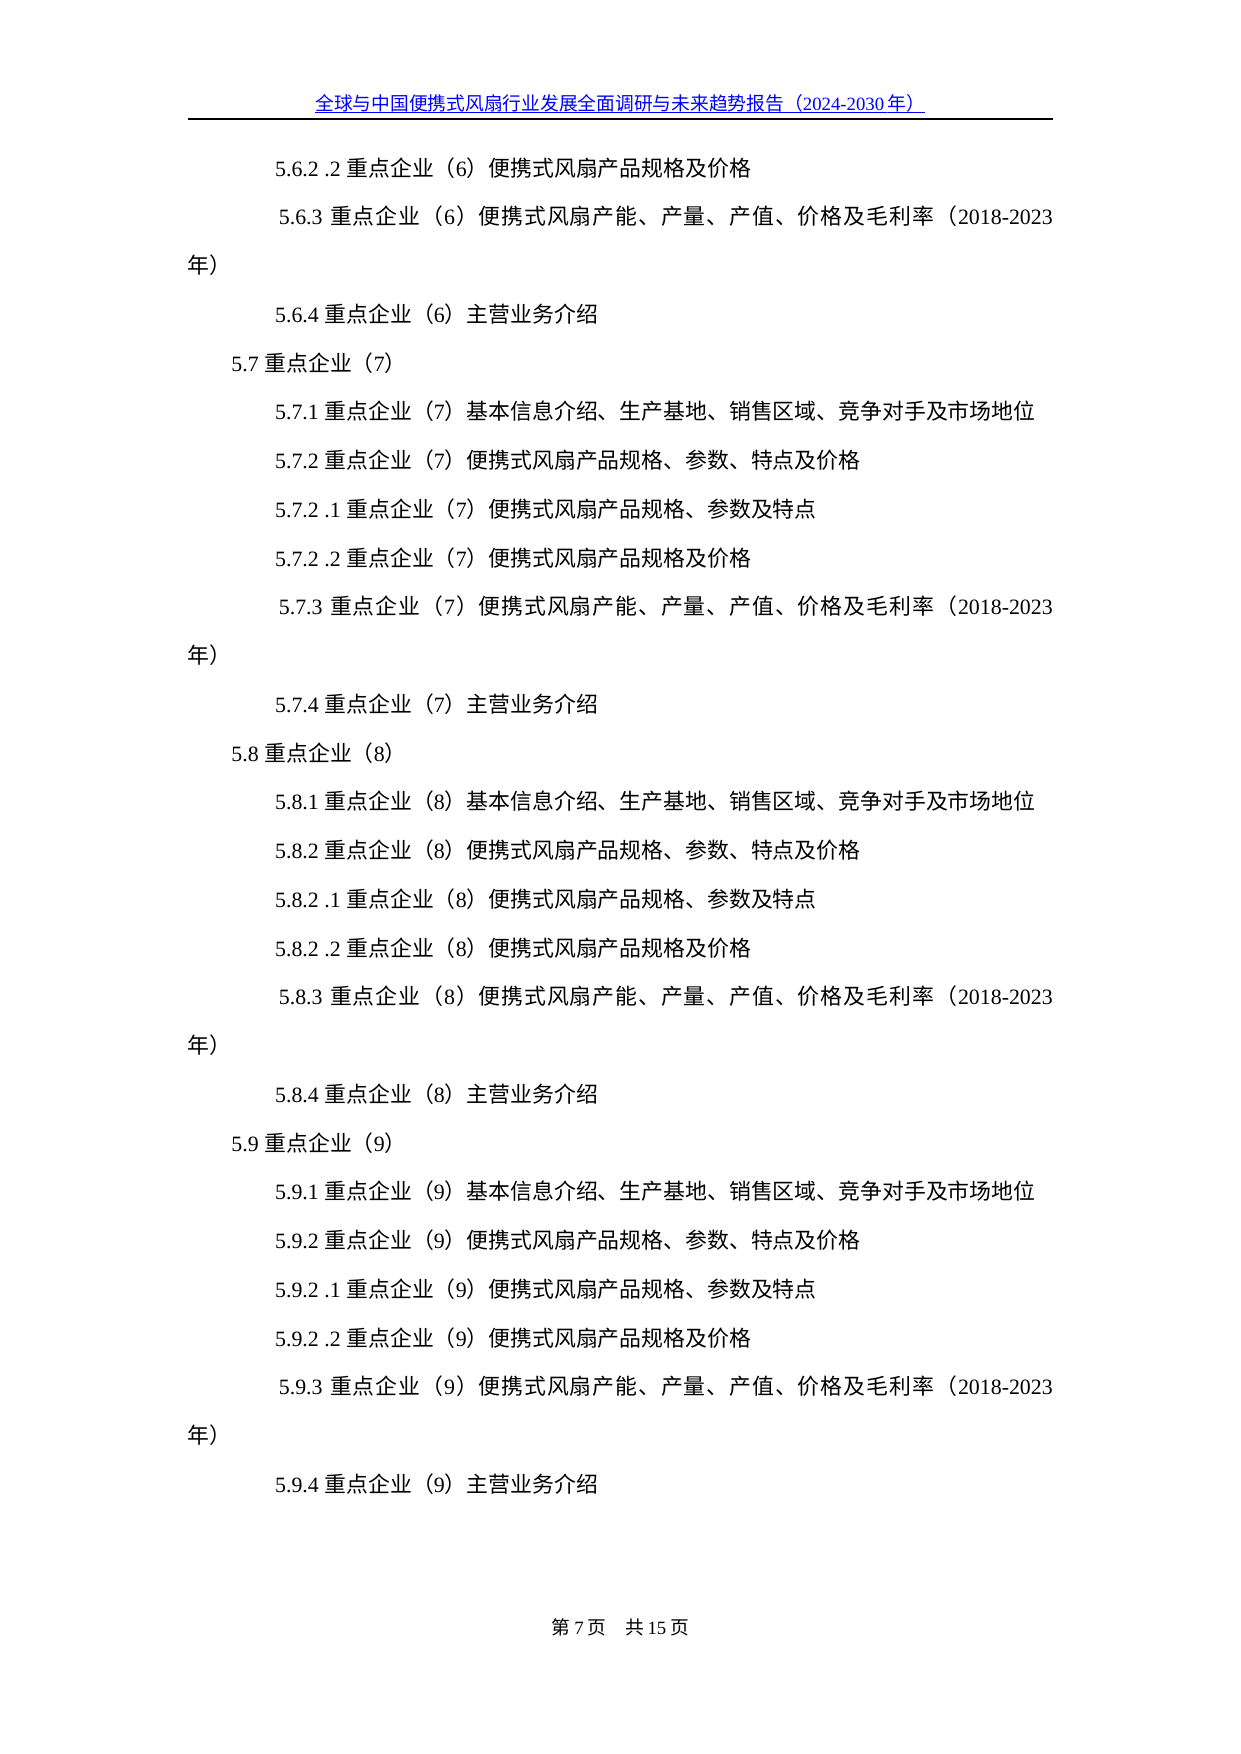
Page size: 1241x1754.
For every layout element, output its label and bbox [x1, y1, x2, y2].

text [187, 150, 1053, 1499]
